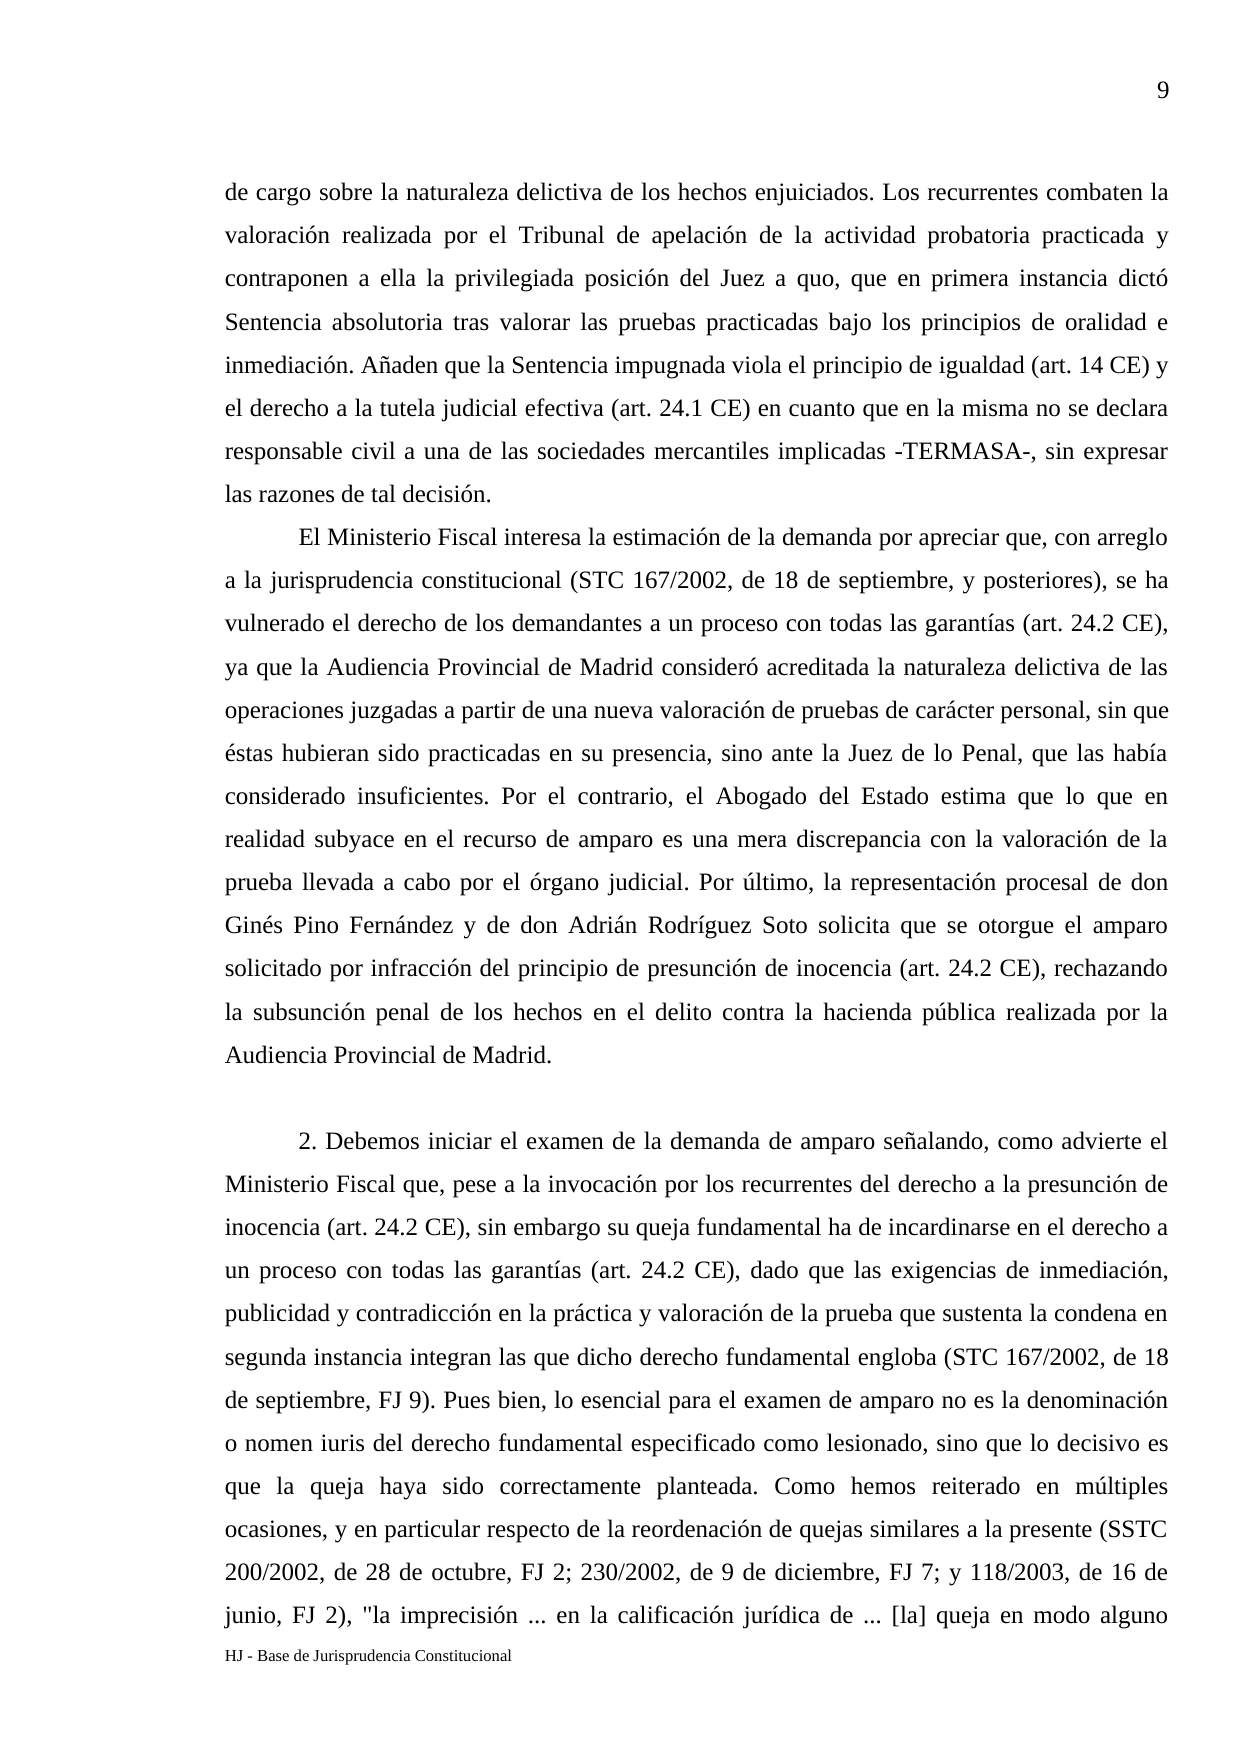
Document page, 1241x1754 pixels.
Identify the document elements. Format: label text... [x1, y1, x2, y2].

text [224, 1126, 1169, 1629]
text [224, 177, 1169, 508]
text El Ministerio Fiscal interesa la estimación de la demanda por apreciar que, con arreglo a la jurisprudencia constitucional (STC 167/2002, de 18 de septiembre, y posteriores), se ha vulnerado el derecho de los demandantes a un proceso con todas las garantías (art. 24.2 CE), ya que la Audiencia Provincial de Madrid consideró acreditada la naturaleza delictiva de las operaciones juzgadas a partir de una nueva valoración de pruebas de carácter personal, sin que éstas hubieran sido practicadas en su presencia, sino ante la Juez de lo Penal, que las había considerado insuficientes. Por el contrario, el Abogado del Estado estima que lo que en realidad subyace en el recurso de amparo es una mera discrepancia con la valoración de la prueba llevada a cabo por el órgano judicial. Por último, la representación procesal de don Ginés Pino Fernández y de don Adrián Rodríguez Soto solicita que se otorgue el amparo solicitado por infracción del principio de presunción de inocencia (art. 24.2 CE), rechazando la subsunción penal de los hechos en el delito contra la hacienda pública realizada por la Audiencia Provincial de Madrid. [224, 522, 1169, 1068]
